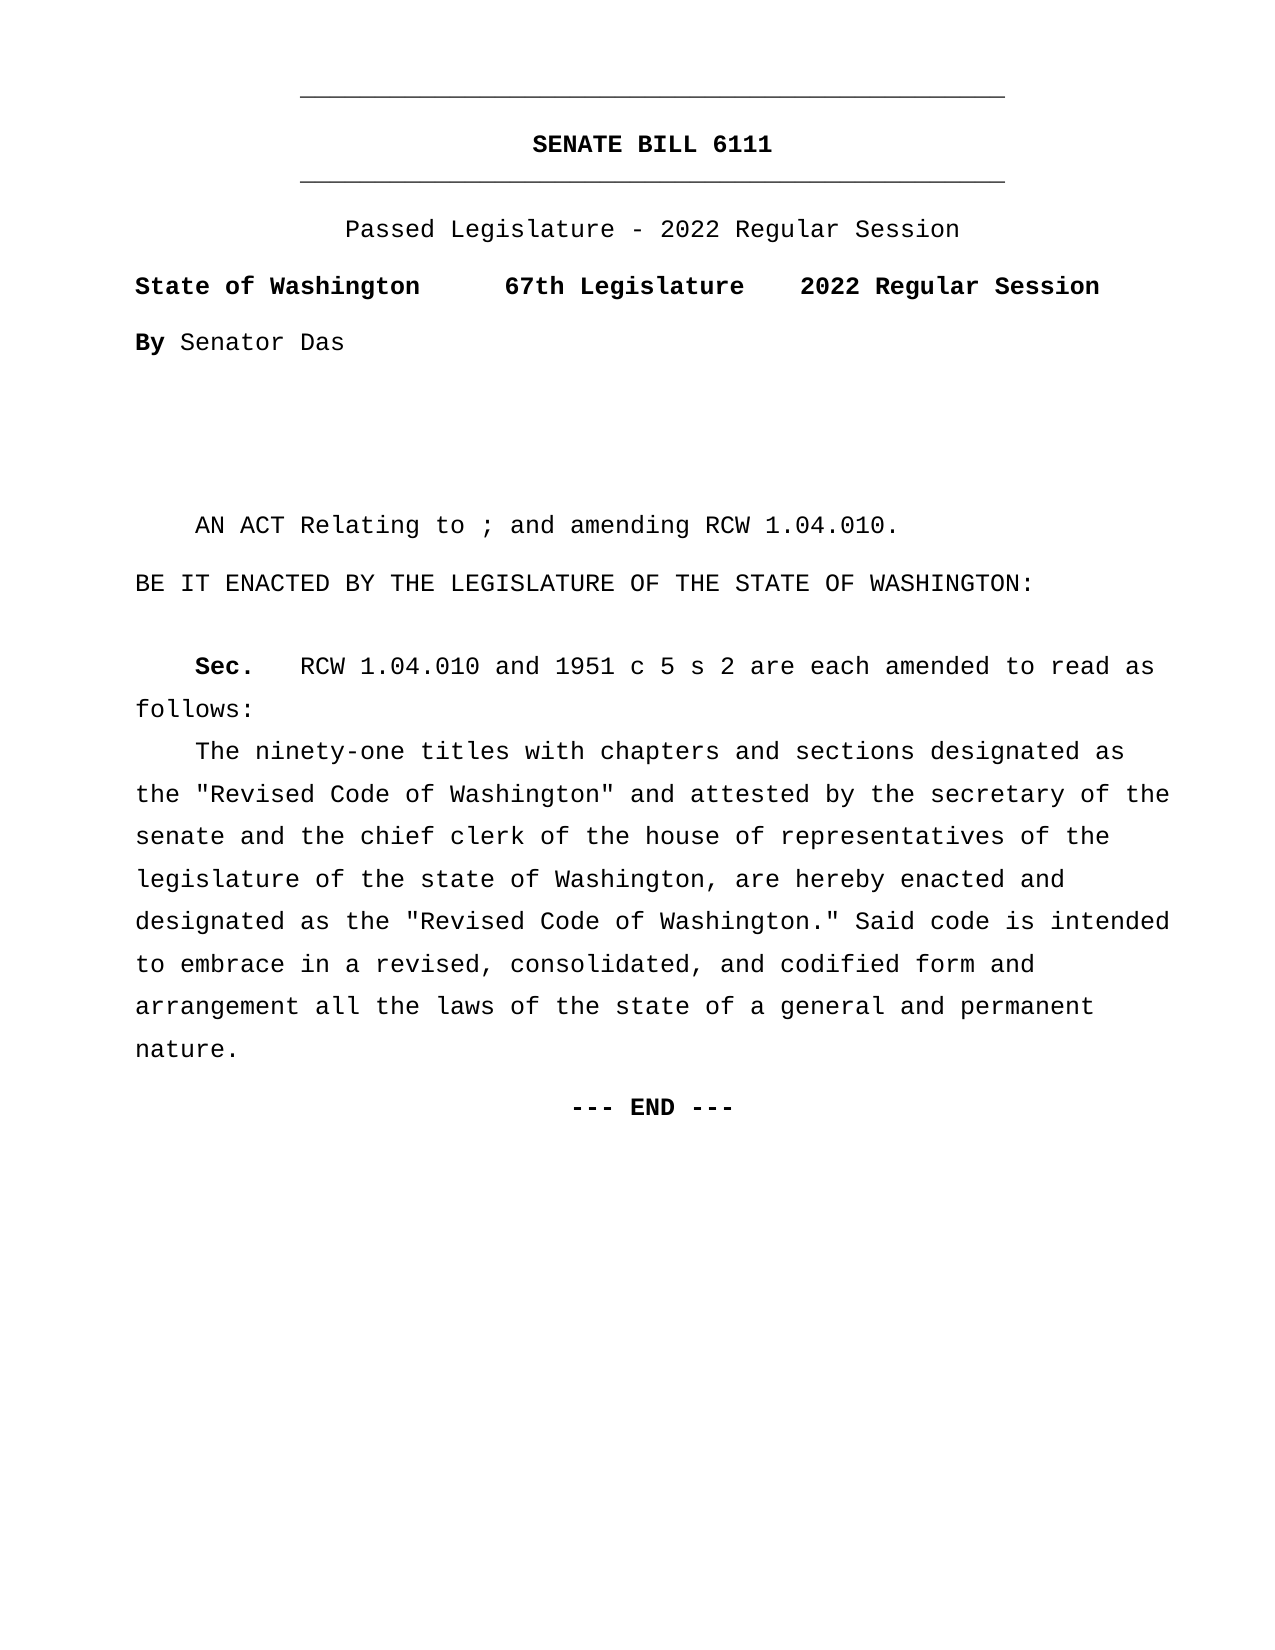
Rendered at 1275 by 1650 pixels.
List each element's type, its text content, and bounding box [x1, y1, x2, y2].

text --- END --- [135, 1094, 1170, 1122]
text SENATE BILL 6111 [135, 132, 1170, 160]
text State of Washington 67th Legislature 2022 Regular Session [135, 273, 1170, 302]
text BE IT ENACTED BY THE LEGISLATURE OF THE STATE OF WASHINGTON: [135, 571, 1170, 599]
text Passed Legislature - 2022 Regular Session [135, 217, 1170, 245]
text By Senator Das [135, 330, 1170, 358]
text The ninety-one titles with chapters and sections designated as the "Revised Code of Washington" and attested by the secretary of the senate and the chief clerk of the house of representatives of the legislature of the state of Washington, are hereby enacted and designated as the "Revised Code of Washington." Said code is intended to embrace in a revised, consolidated, and codified form and arrangement all the laws of the state of a general and permanent nature. [135, 726, 1170, 1066]
text _______________________________________________ [135, 75, 1170, 103]
text Sec. RCW 1.04.010 and 1951 c 5 s 2 are each amended to read as follows: [135, 641, 1170, 726]
text _______________________________________________ [135, 160, 1170, 188]
text AN ACT Relating to ; and amending RCW 1.04.010. [135, 500, 1170, 542]
